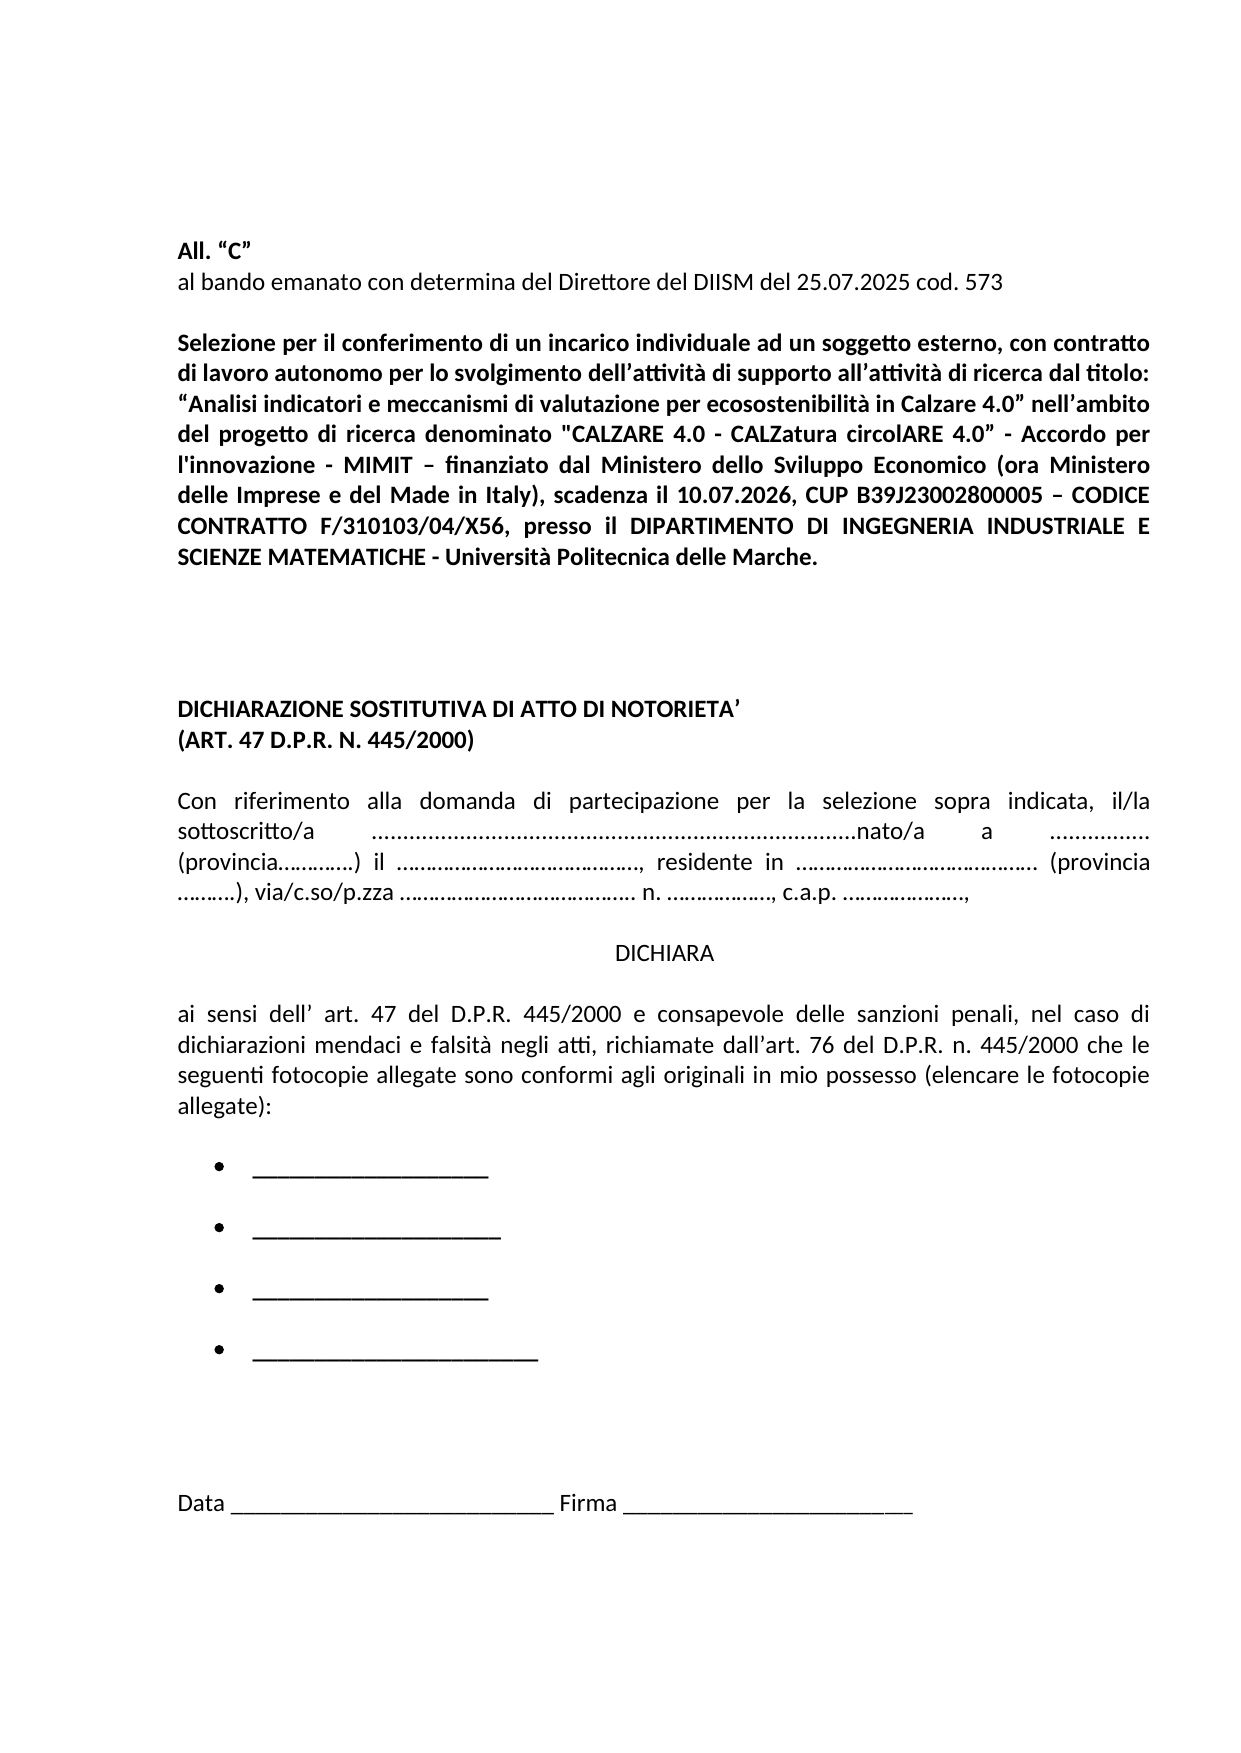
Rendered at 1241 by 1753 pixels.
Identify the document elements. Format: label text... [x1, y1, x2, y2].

text DICHIARAZIONE SOSTITUTIVA DI ATTO DI NOTORIETA’ [177, 693, 1152, 724]
text Data __________________________ Firma ________________________ [177, 1487, 1152, 1517]
text Data __________________________ Firma ________________________All. “C” [177, 235, 1152, 266]
list ____________________ [215, 1212, 1152, 1243]
text (ART. 47 D.P.R. N. 445/2000) [177, 724, 1152, 754]
list ___________________ [215, 1273, 1152, 1304]
list _______________________ [215, 1334, 1152, 1365]
text Con riferimento alla domanda di partecipazione per la selezione sopra indicata, il/la sottoscritto/a .............................................................................nato/a a ................ (provincia………….) il ……………………………………, residente in …………………………………… (provincia ……….), via/c.so/p.zza ………………………………….. n. ………………, c.a.p. …………………, [177, 785, 1152, 907]
list ___________________ [215, 1151, 1152, 1182]
text DICHIARA [177, 937, 1152, 968]
text ai sensi dell’ art. 47 del D.P.R. 445/2000 e consapevole delle sanzioni penali, nel caso di dichiarazioni mendaci e falsità negli atti, richiamate dall’art. 76 del D.P.R. n. 445/2000 che le seguenti fotocopie allegate sono conformi agli originali in mio possesso (elencare le fotocopie allegate): [177, 998, 1152, 1121]
text al bando emanato con determina del Direttore del DIISM del 25.07.2025 cod. 573 [177, 266, 1152, 296]
text Selezione per il conferimento di un incarico individuale ad un soggetto esterno, con contratto di lavoro autonomo per lo svolgimento dell’attività di supporto all’attività di ricerca dal titolo: “Analisi indicatori e meccanismi di valutazione per ecosostenibilità in Calzare 4.0” nell’ambito del progetto di ricerca denominato "CALZARE 4.0 - CALZatura circolARE 4.0” - Accordo per l'innovazione - MIMIT – finanziato dal Ministero dello Sviluppo Economico (ora Ministero delle Imprese e del Made in Italy), scadenza il 10.07.2026, CUP B39J23002800005 – CODICE CONTRATTO F/310103/04/X56, presso il DIPARTIMENTO DI INGEGNERIA INDUSTRIALE E SCIENZE MATEMATICHE - Università Politecnica delle Marche. [177, 327, 1152, 571]
